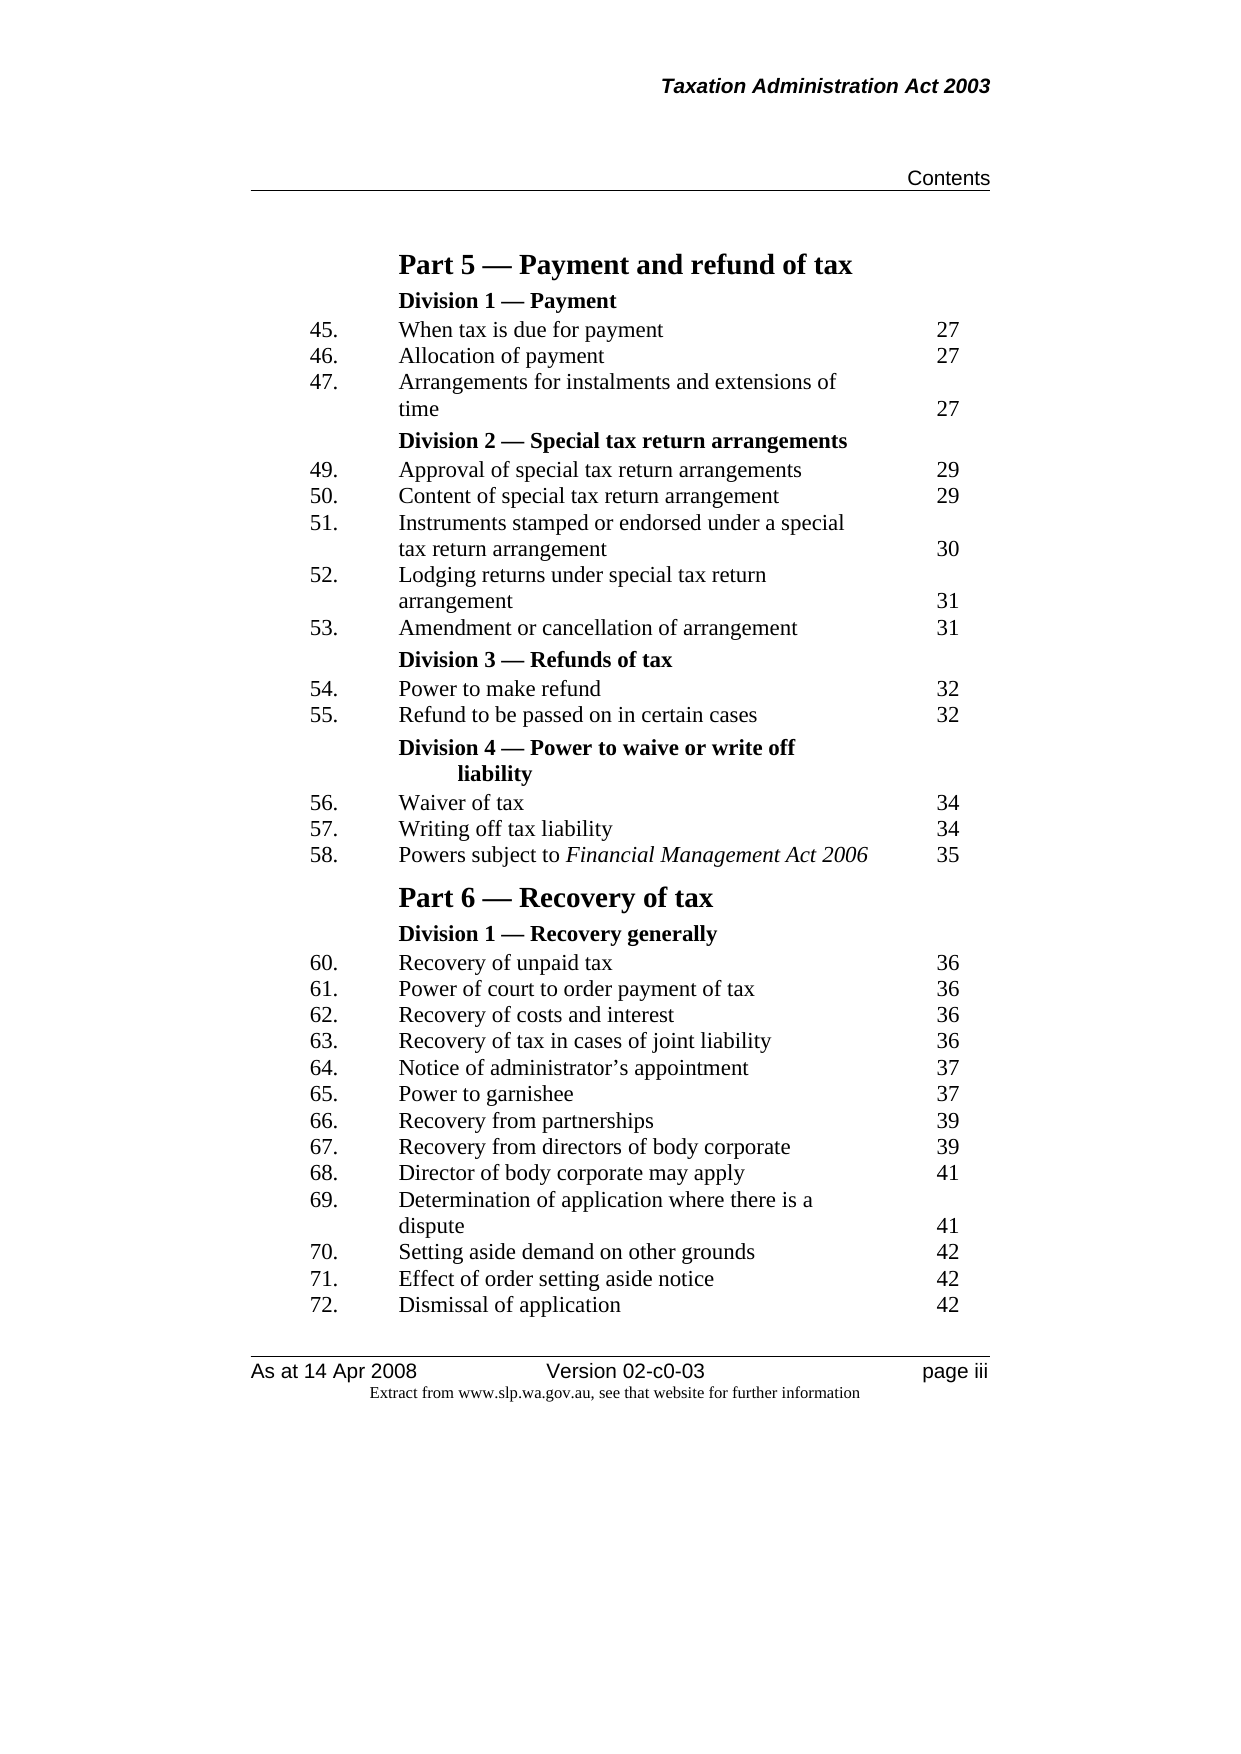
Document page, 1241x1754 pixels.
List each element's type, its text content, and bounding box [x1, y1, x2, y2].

text 67. Recovery from directors of body corporate 39 [309, 1133, 872, 1159]
text 47. Arrangements for instalments and extensions of time 27 [309, 368, 872, 421]
text 57. Writing off tax liability 34 [309, 815, 872, 841]
text 66. Recovery from partnerships 39 [309, 1107, 872, 1133]
text 53. Amendment or cancellation of arrangement 31 [309, 614, 872, 640]
text 62. Recovery of costs and interest 36 [309, 1001, 872, 1028]
text 55. Refund to be passed on in certain cases 32 [309, 701, 872, 728]
text Division 4 — Power to waive or write off liability [398, 734, 872, 787]
text 63. Recovery of tax in cases of joint liability 36 [309, 1028, 872, 1054]
text Part 5 — Payment and refund of tax [398, 247, 872, 281]
text Division 1 — Recovery generally [398, 920, 872, 946]
text 70. Setting aside demand on other grounds 42 [309, 1238, 872, 1265]
text Division 1 — Payment [398, 287, 872, 314]
text 56. Waiver of tax 34 [309, 789, 872, 815]
text 68. Director of body corporate may apply 41 [309, 1159, 872, 1186]
text 51. Instruments stamped or endorsed under a special tax return arrangement 30 [309, 508, 872, 561]
text 54. Power to make refund 32 [309, 675, 872, 701]
text 52. Lodging returns under special tax return arrangement 31 [309, 561, 872, 614]
text 50. Content of special tax return arrangement 29 [309, 482, 872, 508]
text 64. Notice of administrator’s appointment 37 [309, 1054, 872, 1080]
text 61. Power of court to order payment of tax 36 [309, 975, 872, 1001]
text 60. Recovery of unpaid tax 36 [309, 948, 872, 975]
text 46. Allocation of payment 27 [309, 342, 872, 368]
text Division 3 — Refunds of tax [398, 647, 872, 673]
text 72. Dismissal of application 42 [309, 1291, 872, 1317]
text 69. Determination of application where there is a dispute 41 [309, 1186, 872, 1238]
text Division 2 — Special tax return arrangements [398, 427, 872, 454]
text 65. Power to garnishee 37 [309, 1080, 872, 1107]
text 45. When tax is due for payment 27 [309, 316, 872, 342]
text 49. Approval of special tax return arrangements 29 [309, 456, 872, 482]
text 58. Powers subject to Financial Management Act 2006 35 [309, 841, 872, 868]
text 71. Effect of order setting aside notice 42 [309, 1265, 872, 1291]
text Part 6 — Recovery of tax [398, 880, 872, 914]
